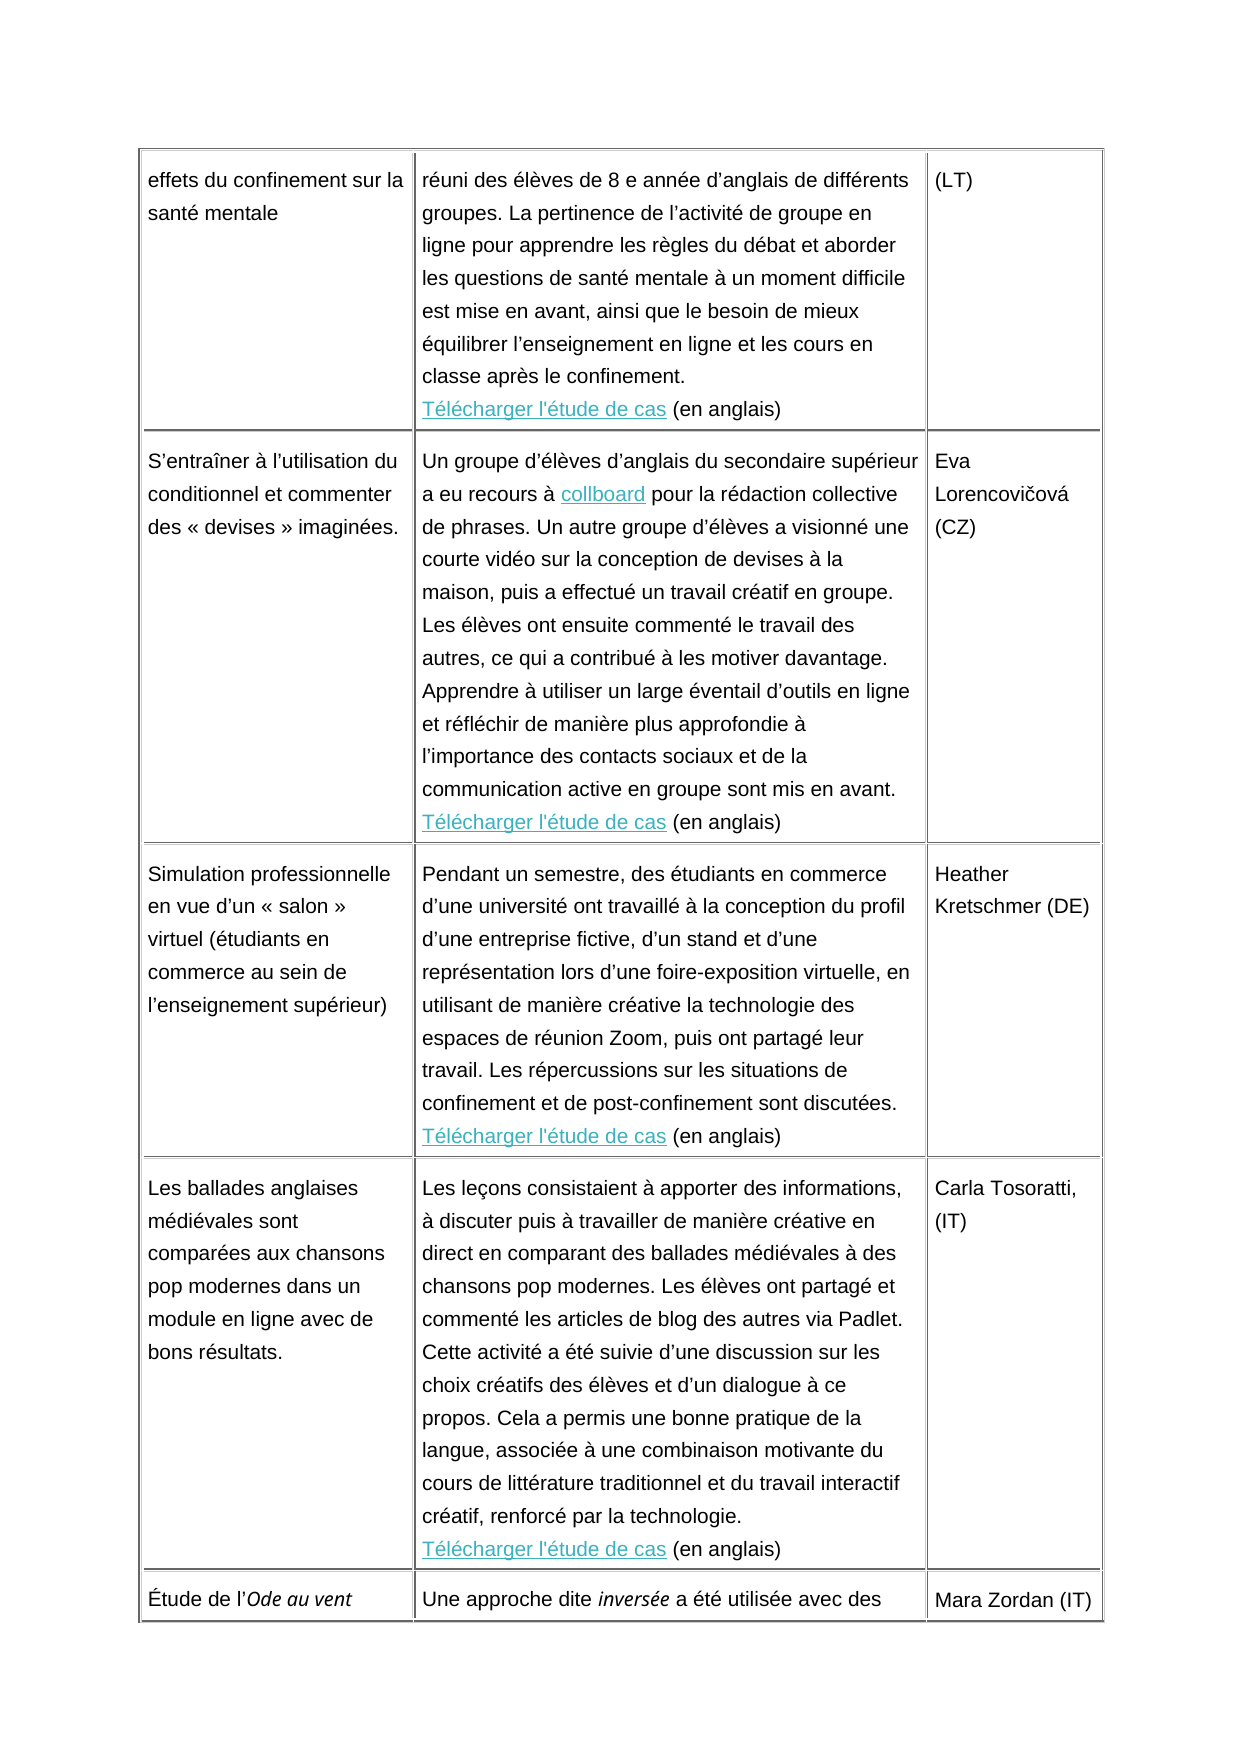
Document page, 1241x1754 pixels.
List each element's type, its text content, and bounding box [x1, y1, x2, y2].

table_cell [414, 151, 927, 429]
table_cell Carla Tosoratti, (IT) [927, 1156, 1103, 1568]
table_cell Simulation professionnelle en vue d’un « salon » virtuel (étudiants en commerce au sein de l’enseignement supérieur) [140, 842, 414, 1156]
table_cell Un groupe d’élèves d’anglais du secondaire supérieur a eu recours à collboard pour la rédaction collective de phrases. Un autre groupe d’élèves a visionné une courte vidéo sur la conception de devises à la maison, puis a effectué un travail créatif en groupe. Les élèves ont ensuite commenté le travail des autres, ce qui a contribué à les motiver davantage. Apprendre à utiliser un large éventail d’outils en ligne et réfléchir de manière plus approfondie à l’importance des contacts sociaux et de la communication active en groupe sont mis en avant. Télécharger l'étude de cas (en anglais) [416, 432, 925, 842]
table_cell Les leçons consistaient à apporter des informations, à discuter puis à travailler de manière créative en direct en comparant des ballades médiévales à des chansons pop modernes. Les élèves ont partagé et commenté les articles de blog des autres via Padlet. Cette activité a été suivie d’une discussion sur les choix créatifs des élèves et d’un dialogue à ce propos. Cela a permis une bonne pratique de la langue, associée à une combinaison motivante du cours de littérature traditionnel et du travail interactif créatif, renforcé par la technologie. Télécharger l'étude de cas (en anglais) [416, 1159, 925, 1568]
table_cell Eva Lorencovičová (CZ) [928, 429, 1102, 842]
table_cell Heather Kretschmer (DE) [927, 842, 1103, 1156]
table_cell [140, 149, 414, 429]
table_cell Mara Zordan (IT) [927, 1568, 1102, 1620]
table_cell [414, 1572, 927, 1620]
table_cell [142, 1568, 414, 1620]
table_cell S’entraîner à l’utilisation du conditionnel et commenter des « devises » imaginées. [142, 429, 412, 842]
table_cell Vilda Kiaunytė (LT) [927, 151, 1102, 429]
table_cell Les ballades anglaises médiévales sont comparées aux chansons pop modernes dans un module en ligne avec de bons résultats. [140, 1156, 414, 1568]
table_cell Pendant un semestre, des étudiants en commerce d’une université ont travaillé à la conception du profil d’une entreprise fictive, d’un stand et d’une représentation lors d’une foire-exposition virtuelle, en utilisant de manière créative la technologie des espaces de réunion Zoom, puis ont partagé leur travail. Les répercussions sur les situations de confinement et de post-confinement sont discutées. Télécharger l'étude de cas (en anglais) [416, 845, 925, 1156]
